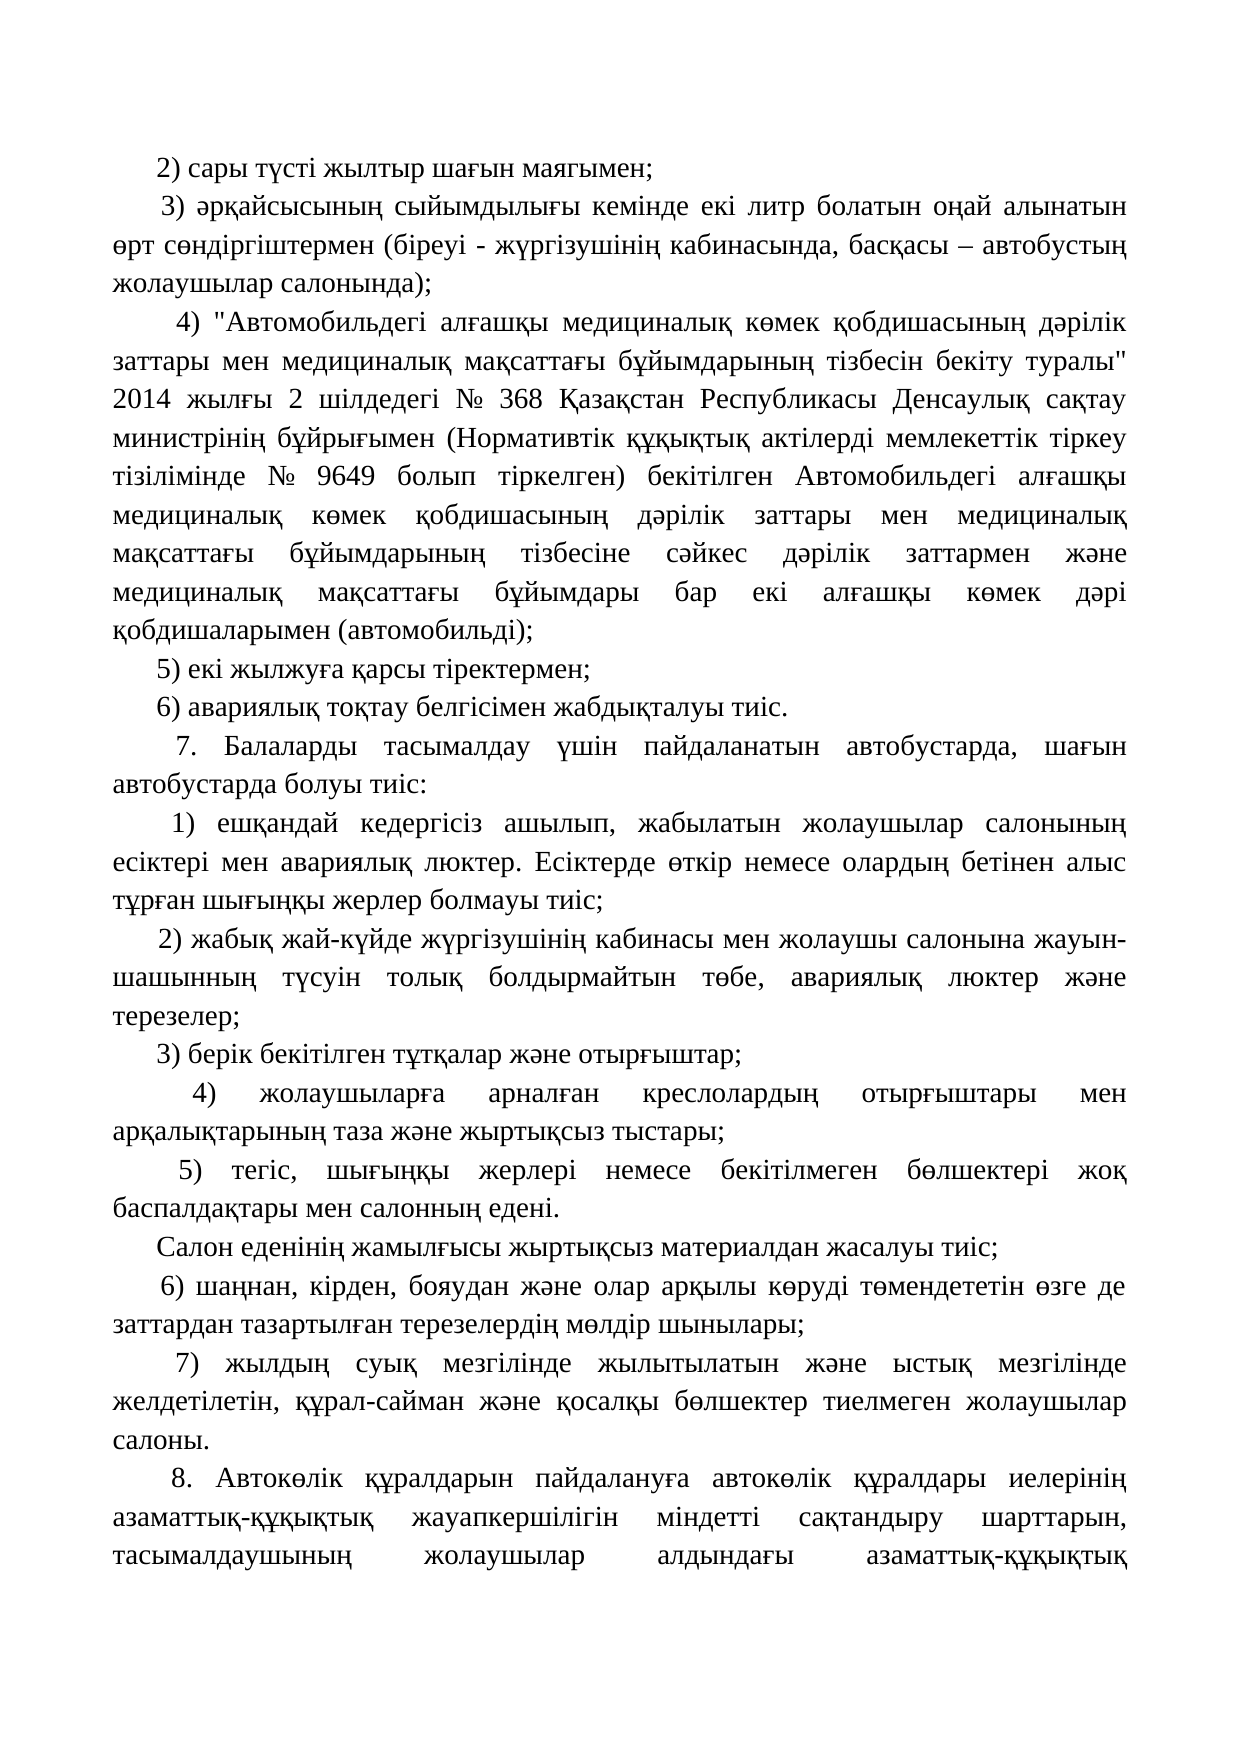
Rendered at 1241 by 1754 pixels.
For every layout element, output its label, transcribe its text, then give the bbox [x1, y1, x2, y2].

text Салон еденінің жамылғысы жыртықсыз материалдан жасалуы тиіс; [112, 1229, 1128, 1263]
text 3) әрқайсысының сыйымдылығы кемiнде екi литр болатын оңай алынатын өрт сөндiргiштермен (бiреуi - жүргiзушiнiң кабинасында, басқасы – автобустың жолаушылар салонында); [112, 188, 1128, 299]
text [112, 1460, 1128, 1571]
text 6) шаңнан, кірден, бояудан және олар арқылы көруді төмендететін өзге де заттардан тазартылған терезелердің мөлдір шынылары; [112, 1268, 1128, 1340]
text 7) жылдың суық мезгілінде жылытылатын және ыстық мезгілінде желдетілетін, құрал-сайман және қосалқы бөлшектер тиелмеген жолаушылар салоны. [112, 1345, 1128, 1455]
text 4) "Автомобильдегі алғашқы медициналық көмек қобдишасының дәрілік заттары мен медициналық мақсаттағы бұйымдарының тізбесін бекіту туралы" 2014 жылғы 2 шілдедегі № 368 Қазақстан Республикасы Денсаулық сақтау министрінің бұйрығымен (Нормативтік құқықтық актілерді мемлекеттік тіркеу тізілімінде № 9649 болып тіркелген) бекітілген Автомобильдегі алғашқы медициналық көмек қобдишасының дәрілік заттары мен медициналық мақсаттағы бұйымдарының тізбесіне сәйкес дәрілік заттармен және медициналық мақсаттағы бұйымдары бар екі алғашқы көмек дәрі қобдишаларымен (автомобильді); [112, 304, 1128, 646]
text 7. Балаларды тасымалдау үшін пайдаланатын автобустарда, шағын автобустарда болуы тиіс: [112, 728, 1128, 800]
text 6) авариялық тоқтау белгiсiмен жабдықталуы тиіс. [112, 689, 1128, 723]
text 1) ешқандай кедергісіз ашылып, жабылатын жолаушылар салонының есіктері мен авариялық люктер. Есіктерде өткір немесе олардың бетінен алыс тұрған шығыңқы жерлер болмауы тиіс; [112, 805, 1128, 916]
text 2) жабық жай-күйде жүргізушінің кабинасы мен жолаушы салонына жауын-шашынның түсуін толық болдырмайтын төбе, авариялық люктер және терезелер; [112, 921, 1128, 1031]
text 3) берік бекітілген тұтқалар және отырғыштар; [112, 1036, 1128, 1070]
text 5) екi жылжуға қарсы тiректермен; [112, 651, 1128, 684]
text 2) сары түстi жылтыр шағын маягымен; [112, 150, 1128, 183]
text 4) жолаушыларға арналған креслолардың отырғыштары мен арқалықтарының таза және жыртықсыз тыстары; [112, 1075, 1128, 1147]
text 5) тегіс, шығыңқы жерлері немесе бекітілмеген бөлшектері жоқ баспалдақтары мен салонның едені. [112, 1152, 1128, 1224]
